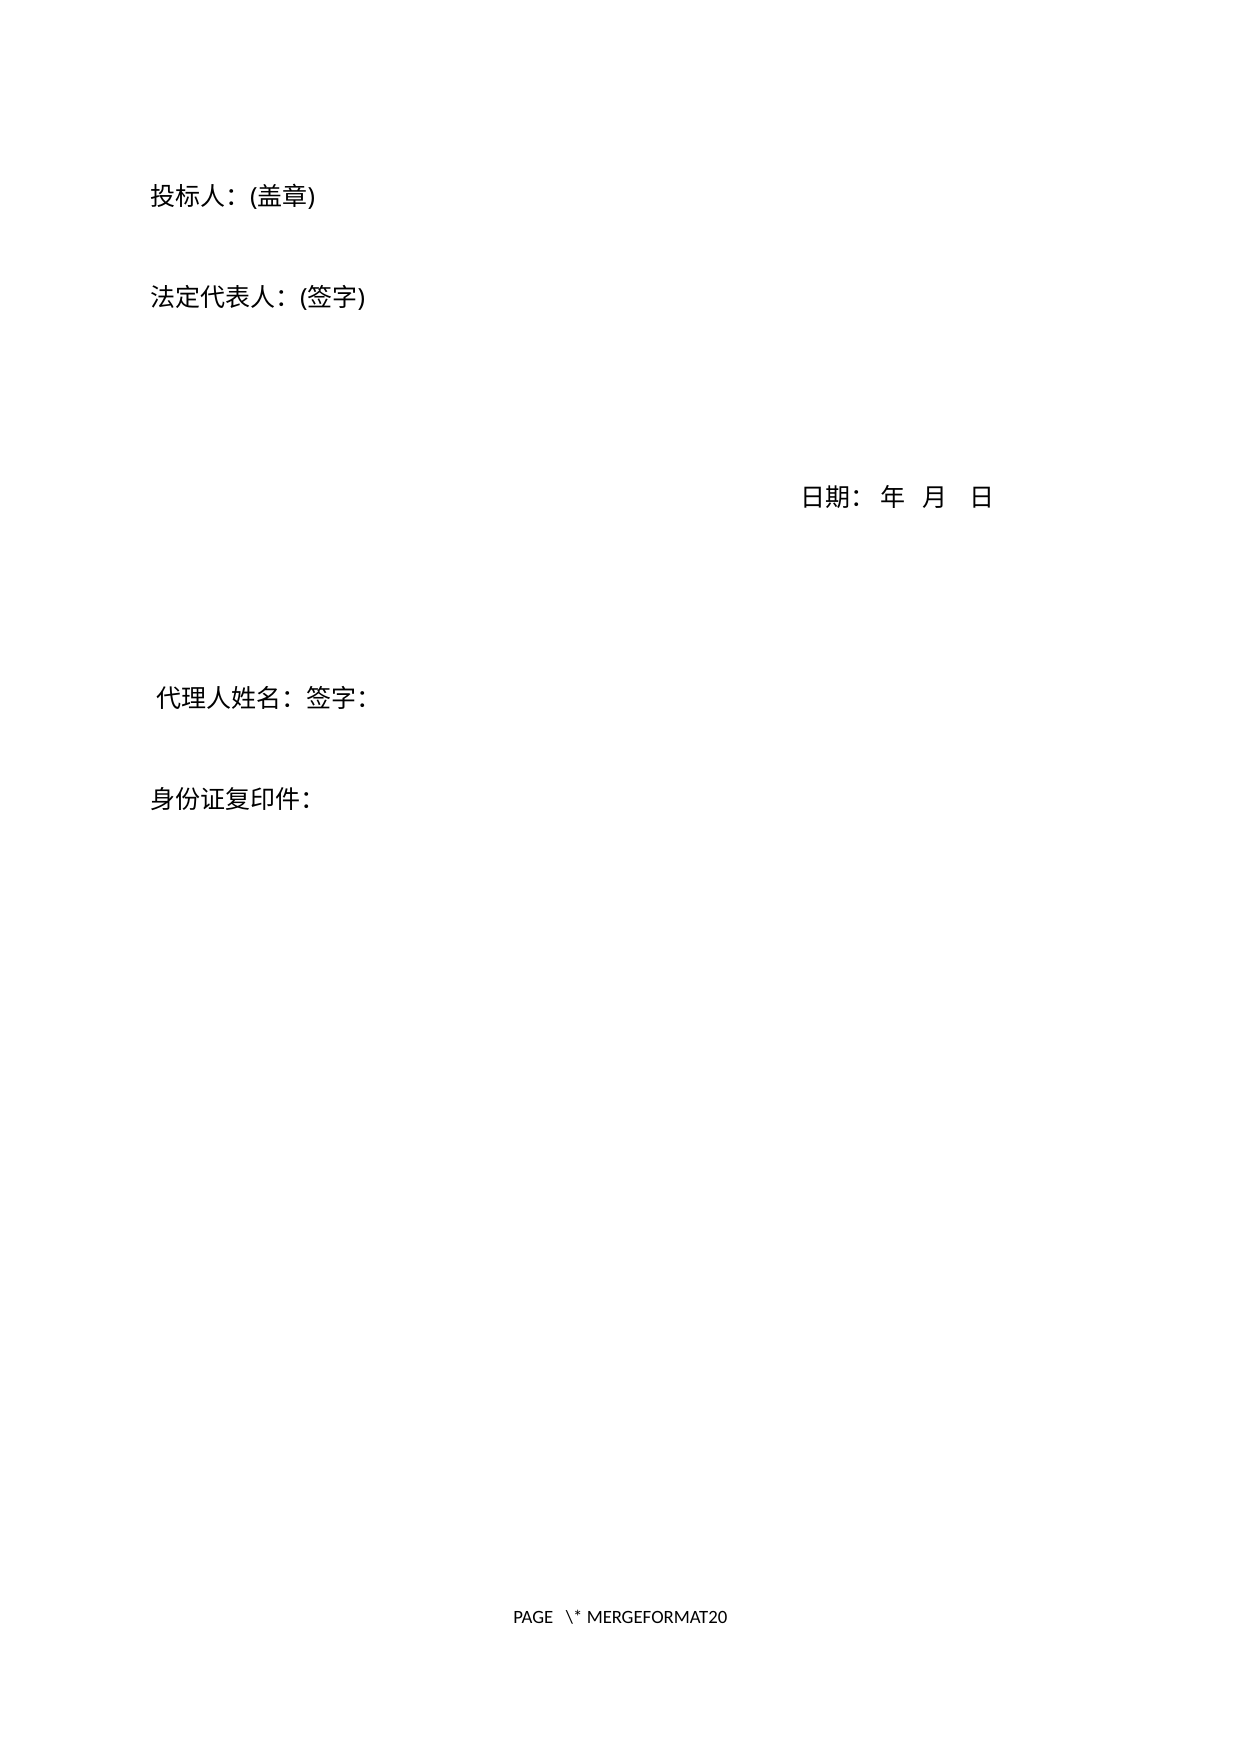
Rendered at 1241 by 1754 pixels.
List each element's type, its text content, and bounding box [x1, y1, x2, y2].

text 身份证复印件： [112, 765, 1128, 830]
text 法定代表人：(签字) [112, 263, 1128, 328]
text 投标人：(盖章) [112, 162, 1128, 227]
text 日期： 年 月 日 [112, 463, 1128, 528]
text 代理人姓名：签字： [112, 664, 1128, 729]
